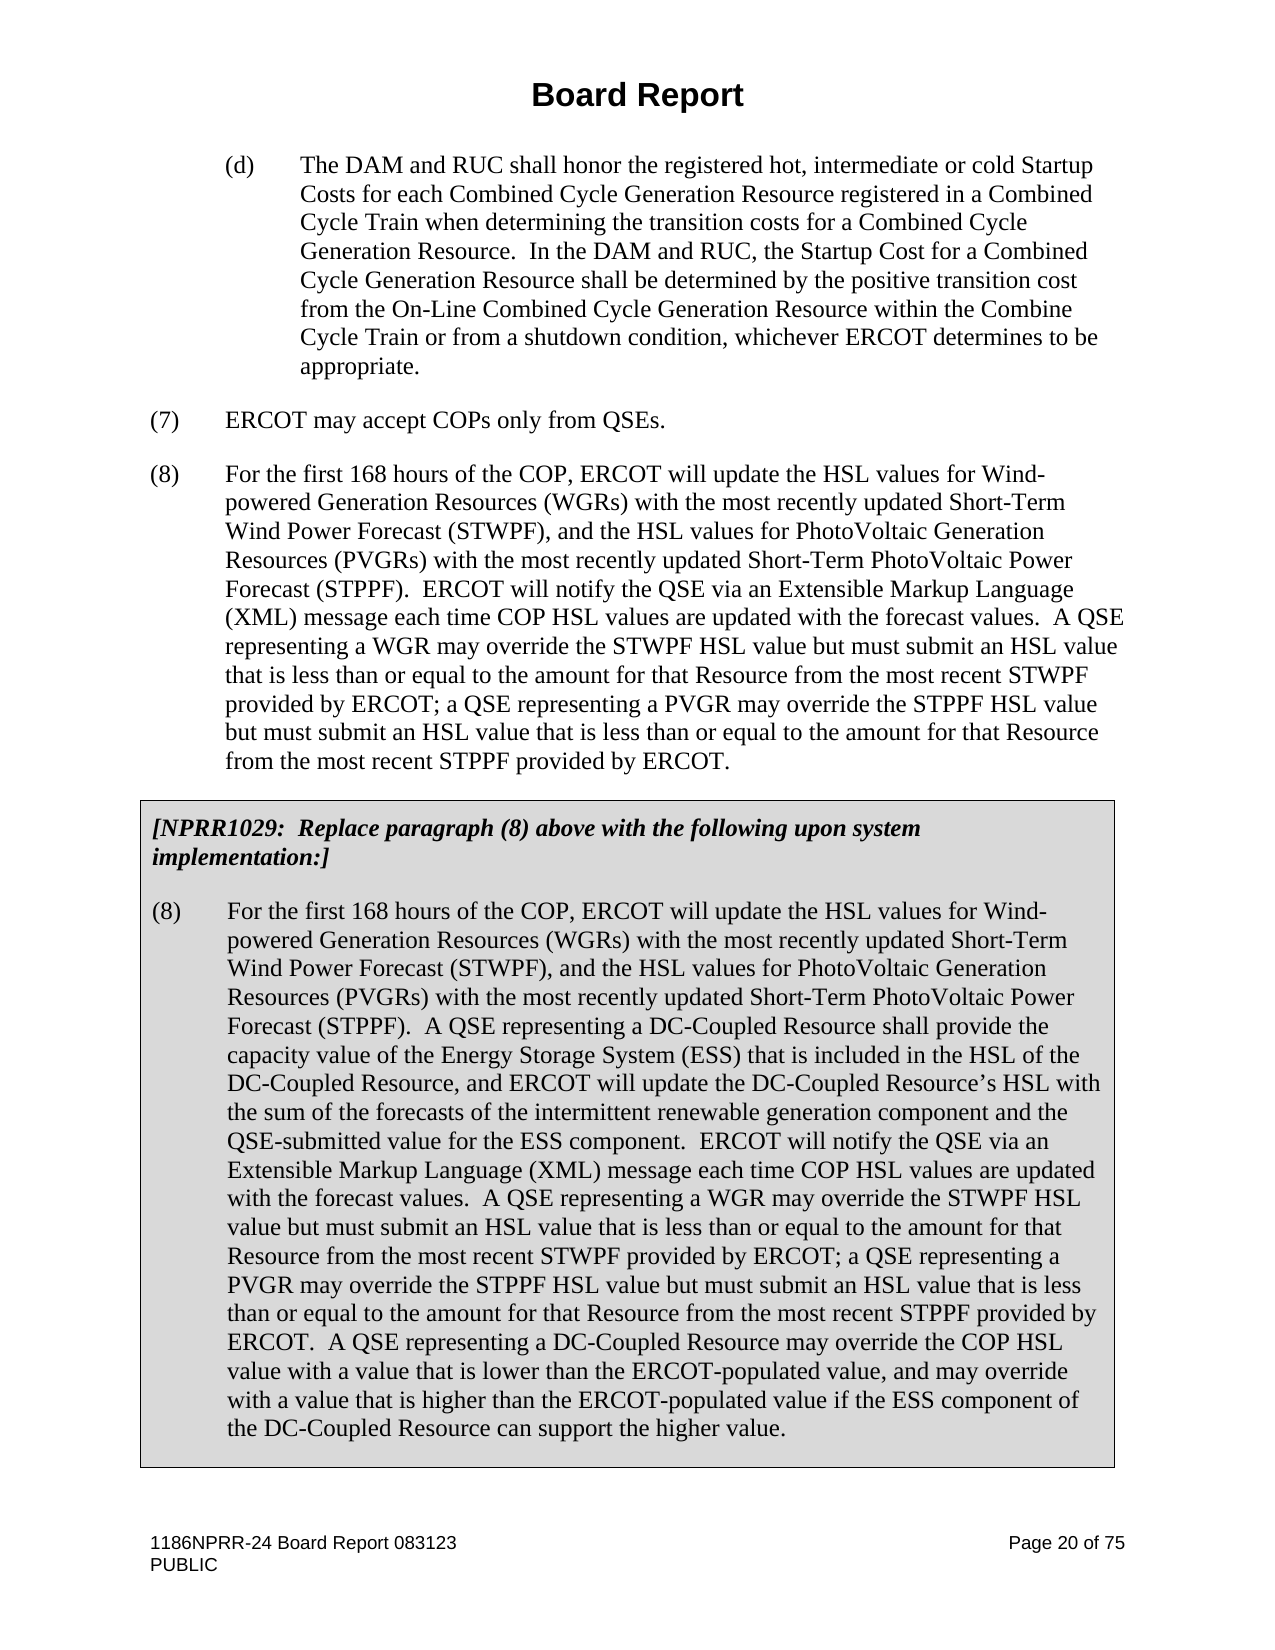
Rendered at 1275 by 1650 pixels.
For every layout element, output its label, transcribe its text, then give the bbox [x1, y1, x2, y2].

table_header [NPRR1029: Replace paragraph (8) above with the following upon system implementation:] (8) For the first 168 hours of the COP, ERCOT will update the HSL values for Wind-powered Generation Resources (WGRs) with the most recently updated Short-Term Wind Power Forecast (STWPF), and the HSL values for PhotoVoltaic Generation Resources (PVGRs) with the most recently updated Short-Term PhotoVoltaic Power Forecast (STPPF). A QSE representing a DC-Coupled Resource shall provide the capacity value of the Energy Storage System (ESS) that is included in the HSL of the DC-Coupled Resource, and ERCOT will update the DC-Coupled Resource’s HSL with the sum of the forecasts of the intermittent renewable generation component and the QSE-submitted value for the ESS component. ERCOT will notify the QSE via an Extensible Markup Language (XML) message each time COP HSL values are updated with the forecast values. A QSE representing a WGR may override the STWPF HSL value but must submit an HSL value that is less than or equal to the amount for that Resource from the most recent STWPF provided by ERCOT; a QSE representing a PVGR may override the STPPF HSL value but must submit an HSL value that is less than or equal to the amount for that Resource from the most recent STPPF provided by ERCOT. A QSE representing a DC-Coupled Resource may override the COP HSL value with a value that is lower than the ERCOT-populated value, and may override with a value that is higher than the ERCOT-populated value if the ESS component of the DC-Coupled Resource can support the higher value. [141, 801, 1114, 1467]
text (d) The DAM and RUC shall honor the registered hot, intermediate or cold Startup Costs for each Combined Cycle Generation Resource registered in a Combined Cycle Train when determining the transition costs for a Combined Cycle Generation Resource. In the DAM and RUC, the Startup Cost for a Combined Cycle Generation Resource shall be determined by the positive transition cost from the On-Line Combined Cycle Generation Resource within the Combine Cycle Train or from a shutdown condition, whichever ERCOT determines to be appropriate. [225, 150, 1125, 380]
text (7) ERCOT may accept COPs only from QSEs. [150, 405, 1125, 434]
text (8) For the first 168 hours of the COP, ERCOT will update the HSL values for Wind-powered Generation Resources (WGRs) with the most recently updated Short-Term Wind Power Forecast (STWPF), and the HSL values for PhotoVoltaic Generation Resources (PVGRs) with the most recently updated Short-Term PhotoVoltaic Power Forecast (STPPF). ERCOT will notify the QSE via an Extensible Markup Language (XML) message each time COP HSL values are updated with the forecast values. A QSE representing a WGR may override the STWPF HSL value but must submit an HSL value that is less than or equal to the amount for that Resource from the most recent STWPF provided by ERCOT; a QSE representing a PVGR may override the STPPF HSL value but must submit an HSL value that is less than or equal to the amount for that Resource from the most recent STPPF provided by ERCOT. [150, 459, 1125, 775]
